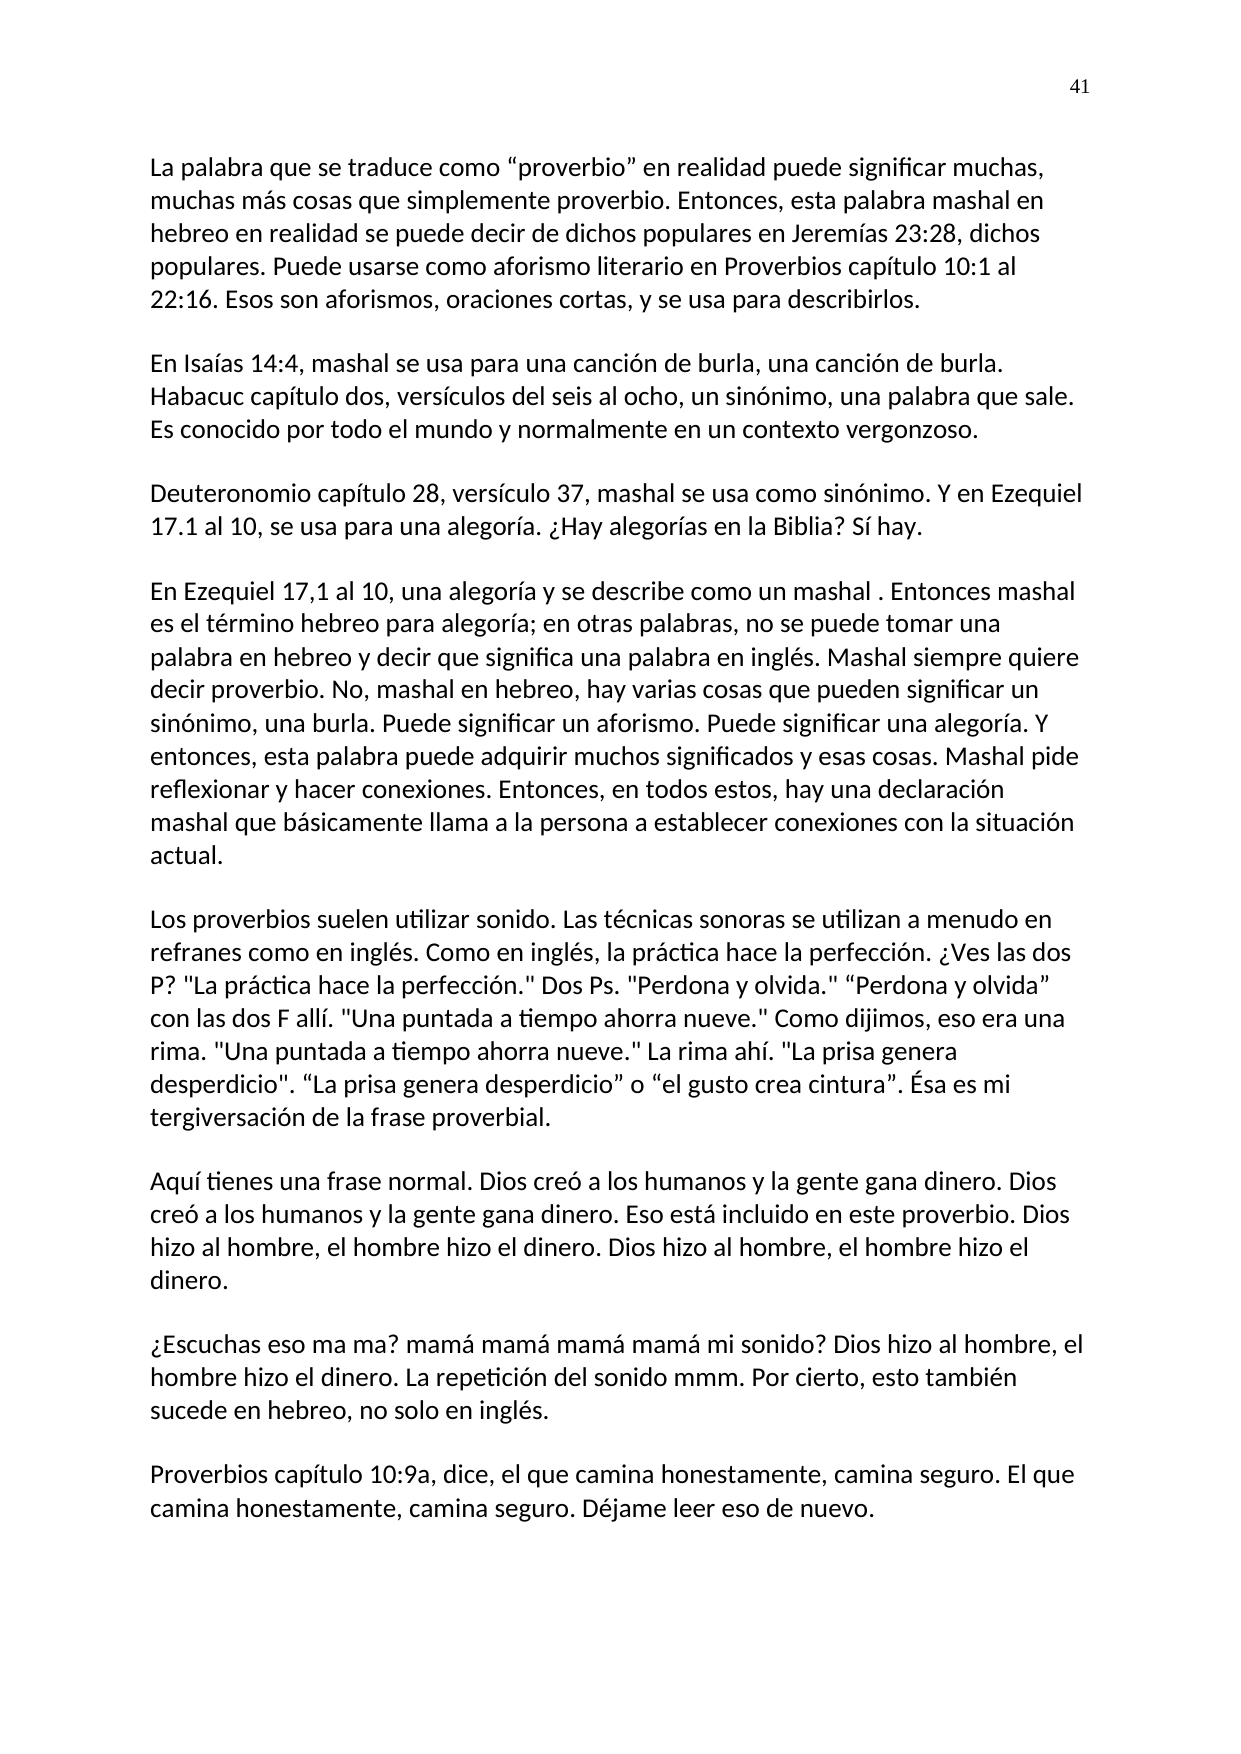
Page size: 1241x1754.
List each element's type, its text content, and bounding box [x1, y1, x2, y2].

text Deuteronomio capítulo 28, versículo 37, mashal se usa como sinónimo. Y en Ezequiel 17.1 al 10, se usa para una alegoría. ¿Hay alegorías en la Biblia? Sí hay. [150, 476, 1090, 542]
text En Ezequiel 17,1 al 10, una alegoría y se describe como un mashal . Entonces mashal es el término hebreo para alegoría; en otras palabras, no se puede tomar una palabra en hebreo y decir que significa una palabra en inglés. Mashal siempre quiere decir proverbio. No, mashal en hebreo, hay varias cosas que pueden significar un sinónimo, una burla. Puede significar un aforismo. Puede significar una alegoría. Y entonces, esta palabra puede adquirir muchos significados y esas cosas. Mashal pide reflexionar y hacer conexiones. Entonces, en todos estos, hay una declaración mashal que básicamente llama a la persona a establecer conexiones con la situación actual. [150, 574, 1090, 871]
text ¿Escuchas eso ma ma? mamá mamá mamá mamá mi sonido? Dios hizo al hombre, el hombre hizo el dinero. La repetición del sonido mmm. Por cierto, esto también sucede en hebreo, no solo en inglés. [150, 1327, 1090, 1427]
text Los proverbios suelen utilizar sonido. Las técnicas sonoras se utilizan a menudo en refranes como en inglés. Como en inglés, la práctica hace la perfección. ¿Ves las dos P? "La práctica hace la perfección." Dos Ps. "Perdona y olvida." “Perdona y olvida” con las dos F allí. "Una puntada a tiempo ahorra nueve." Como dijimos, eso era una rima. "Una puntada a tiempo ahorra nueve." La rima ahí. "La prisa genera desperdicio". “La prisa genera desperdicio” o “el gusto crea cintura”. Ésa es mi tergiversación de la frase proverbial. [150, 902, 1090, 1133]
text Aquí tienes una frase normal. Dios creó a los humanos y la gente gana dinero. Dios creó a los humanos y la gente gana dinero. Eso está incluido en este proverbio. Dios hizo al hombre, el hombre hizo el dinero. Dios hizo al hombre, el hombre hizo el dinero. [150, 1164, 1090, 1296]
text Proverbios capítulo 10:9a, dice, el que camina honestamente, camina seguro. El que camina honestamente, camina seguro. Déjame leer eso de nuevo. [150, 1458, 1090, 1524]
text La palabra que se traduce como “proverbio” en realidad puede significar muchas, muchas más cosas que simplemente proverbio. Entonces, esta palabra mashal en hebreo en realidad se puede decir de dichos populares en Jeremías 23:28, dichos populares. Puede usarse como aforismo literario en Proverbios capítulo 10:1 al 22:16. Esos son aforismos, oraciones cortas, y se usa para describirlos. [150, 150, 1090, 315]
text En Isaías 14:4, mashal se usa para una canción de burla, una canción de burla. Habacuc capítulo dos, versículos del seis al ocho, un sinónimo, una palabra que sale. Es conocido por todo el mundo y normalmente en un contexto vergonzoso. [150, 346, 1090, 445]
